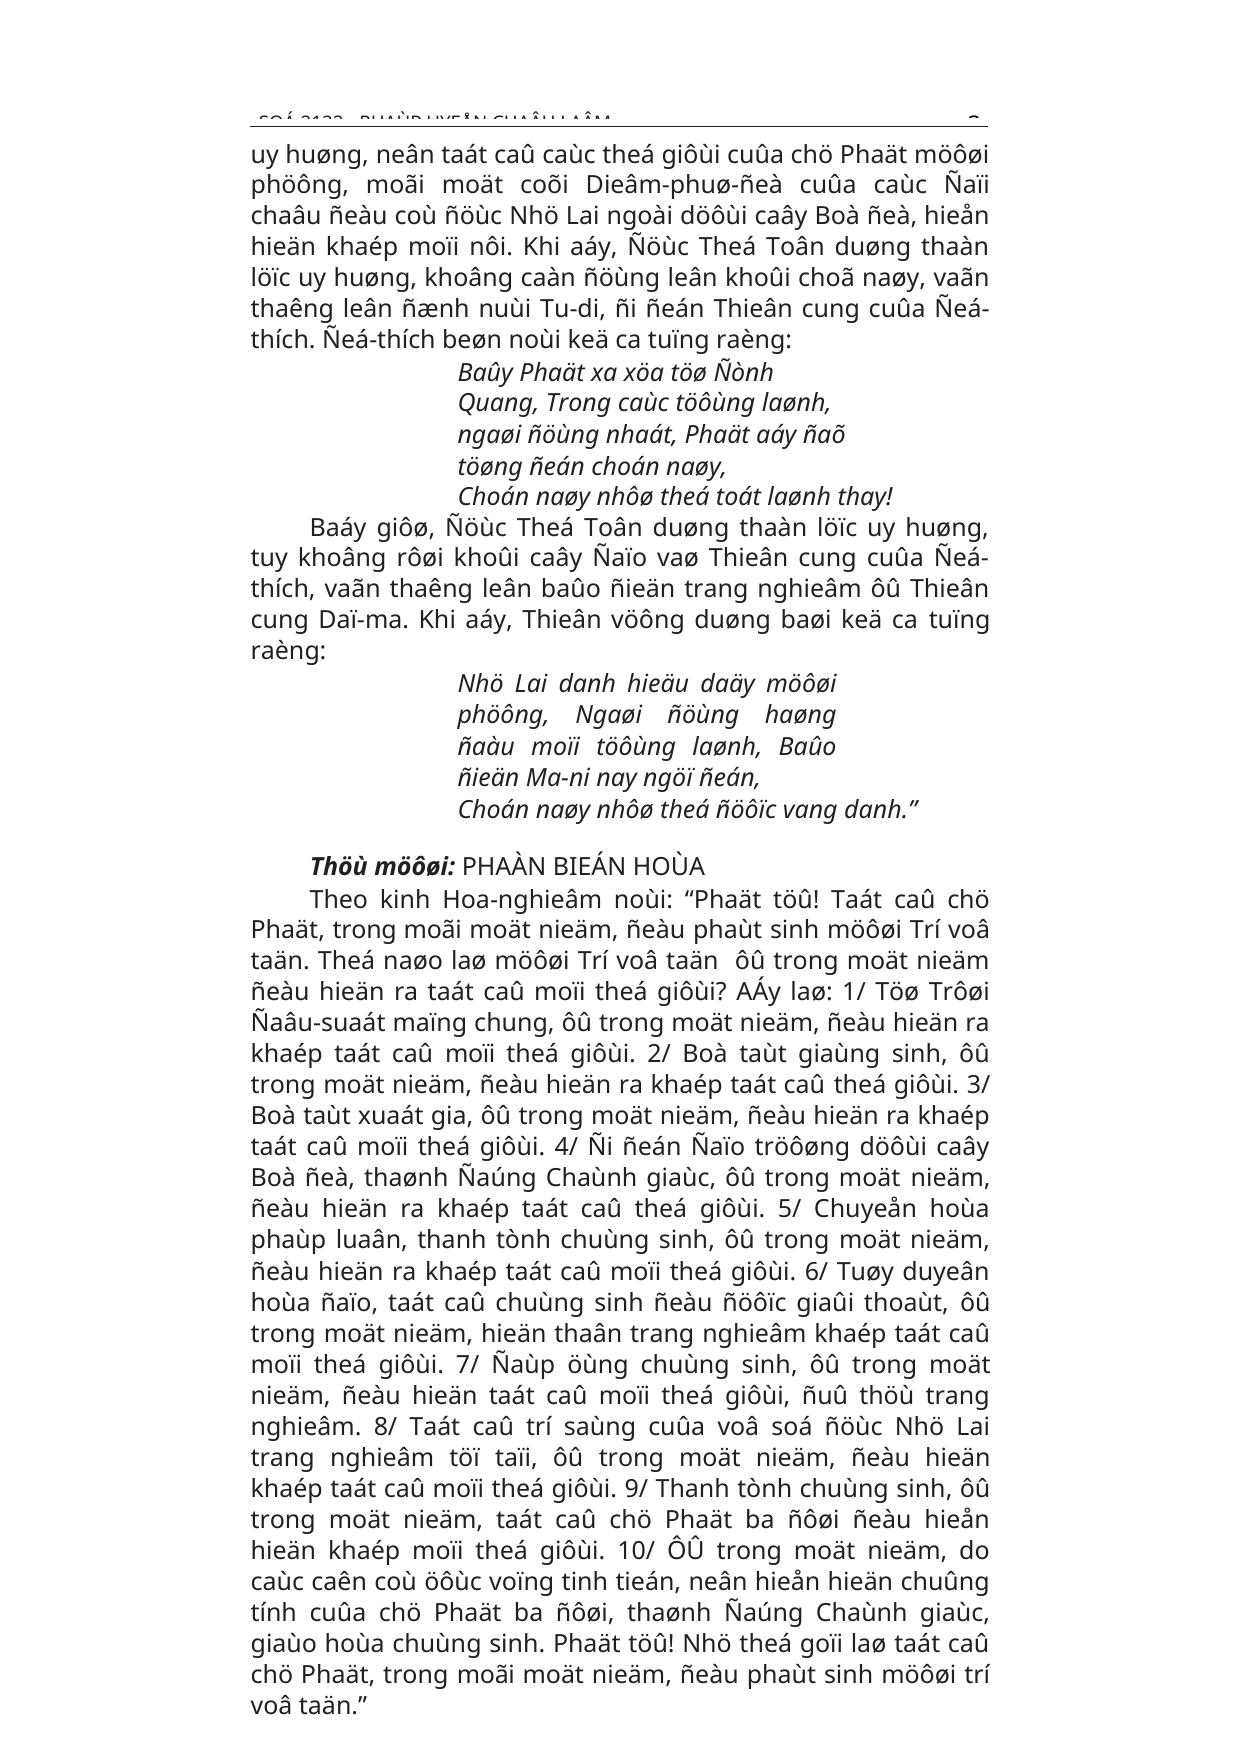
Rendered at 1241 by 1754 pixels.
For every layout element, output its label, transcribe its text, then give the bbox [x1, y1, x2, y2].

text Choán naøy nhôø theá toát laønh thay! [457, 483, 1092, 511]
text Thöù möôøi: PHAÀN BIEÁN HOÙA [309, 850, 1092, 882]
text Baáy giôø, Ñöùc Theá Toân duøng thaàn löïc uy huøng, tuy khoâng rôøi khoûi caây Ñaïo vaø Thieân cung cuûa Ñeá-thích, vaãn thaêng leân baûo ñieän trang nghieâm ôû Thieân cung Daï-ma. Khi aáy, Thieân vöông duøng baøi keä ca tuïng raèng: [250, 512, 990, 667]
text uy huøng, neân taát caû caùc theá giôùi cuûa chö Phaät möôøi phöông, moãi moät coõi Dieâm-phuø-ñeà cuûa caùc Ñaïi chaâu ñeàu coù ñöùc Nhö Lai ngoài döôùi caây Boà ñeà, hieån hieän khaép moïi nôi. Khi aáy, Ñöùc Theá Toân duøng thaàn löïc uy huøng, khoâng caàn ñöùng leân khoûi choã naøy, vaãn thaêng leân ñænh nuùi Tu-di, ñi ñeán Thieân cung cuûa Ñeá-thích. Ñeá-thích beøn noùi keä ca tuïng raèng: [250, 138, 990, 356]
text Baûy Phaät xa xöa töø Ñònh Quang, Trong caùc töôùng laønh, ngaøi ñöùng nhaát, Phaät aáy ñaõ töøng ñeán choán naøy, [457, 356, 853, 483]
text Choán naøy nhôø theá ñöôïc vang danh.” [457, 794, 1092, 824]
text Theo kinh Hoa-nghieâm noùi: “Phaät töû! Taát caû chö Phaät, trong moãi moät nieäm, ñeàu phaùt sinh möôøi Trí voâ taän. Theá naøo laø möôøi Trí voâ taän ôû trong moät nieäm ñeàu hieän ra taát caû moïi theá giôùi? AÁy laø: 1/ Töø Trôøi Ñaâu-suaát maïng chung, ôû trong moät nieäm, ñeàu hieän ra khaép taát caû moïi theá giôùi. 2/ Boà taùt giaùng sinh, ôû trong moät nieäm, ñeàu hieän ra khaép taát caû theá giôùi. 3/ Boà taùt xuaát gia, ôû trong moät nieäm, ñeàu hieän ra khaép taát caû moïi theá giôùi. 4/ Ñi ñeán Ñaïo tröôøng döôùi caây Boà ñeà, thaønh Ñaúng Chaùnh giaùc, ôû trong moät nieäm, ñeàu hieän ra khaép taát caû theá giôùi. 5/ Chuyeån hoùa phaùp luaân, thanh tònh chuùng sinh, ôû trong moät nieäm, ñeàu hieän ra khaép taát caû moïi theá giôùi. 6/ Tuøy duyeân hoùa ñaïo, taát caû chuùng sinh ñeàu ñöôïc giaûi thoaùt, ôû trong moät nieäm, hieän thaân trang nghieâm khaép taát caû moïi theá giôùi. 7/ Ñaùp öùng chuùng sinh, ôû trong moät nieäm, ñeàu hieän taát caû moïi theá giôùi, ñuû thöù trang nghieâm. 8/ Taát caû trí saùng cuûa voâ soá ñöùc Nhö Lai trang nghieâm töï taïi, ôû trong moät nieäm, ñeàu hieän khaép taát caû moïi theá giôùi. 9/ Thanh tònh chuùng sinh, ôû trong moät nieäm, taát caû chö Phaät ba ñôøi ñeàu hieån hieän khaép moïi theá giôùi. 10/ ÔÛ trong moät nieäm, do caùc caên coù öôùc voïng tinh tieán, neân hieån hieän chuûng tính cuûa chö Phaät ba ñôøi, thaønh Ñaúng Chaùnh giaùc, giaùo hoùa chuùng sinh. Phaät töû! Nhö theá goïi laø taát caû chö Phaät, trong moãi moät nieäm, ñeàu phaùt sinh möôøi trí voâ taän.” [250, 884, 990, 1722]
text Nhö Lai danh hieäu daäy möôøi phöông, Ngaøi ñöùng haøng ñaàu moïi töôùng laønh, Baûo ñieän Ma-ni nay ngöï ñeán, [457, 667, 837, 794]
